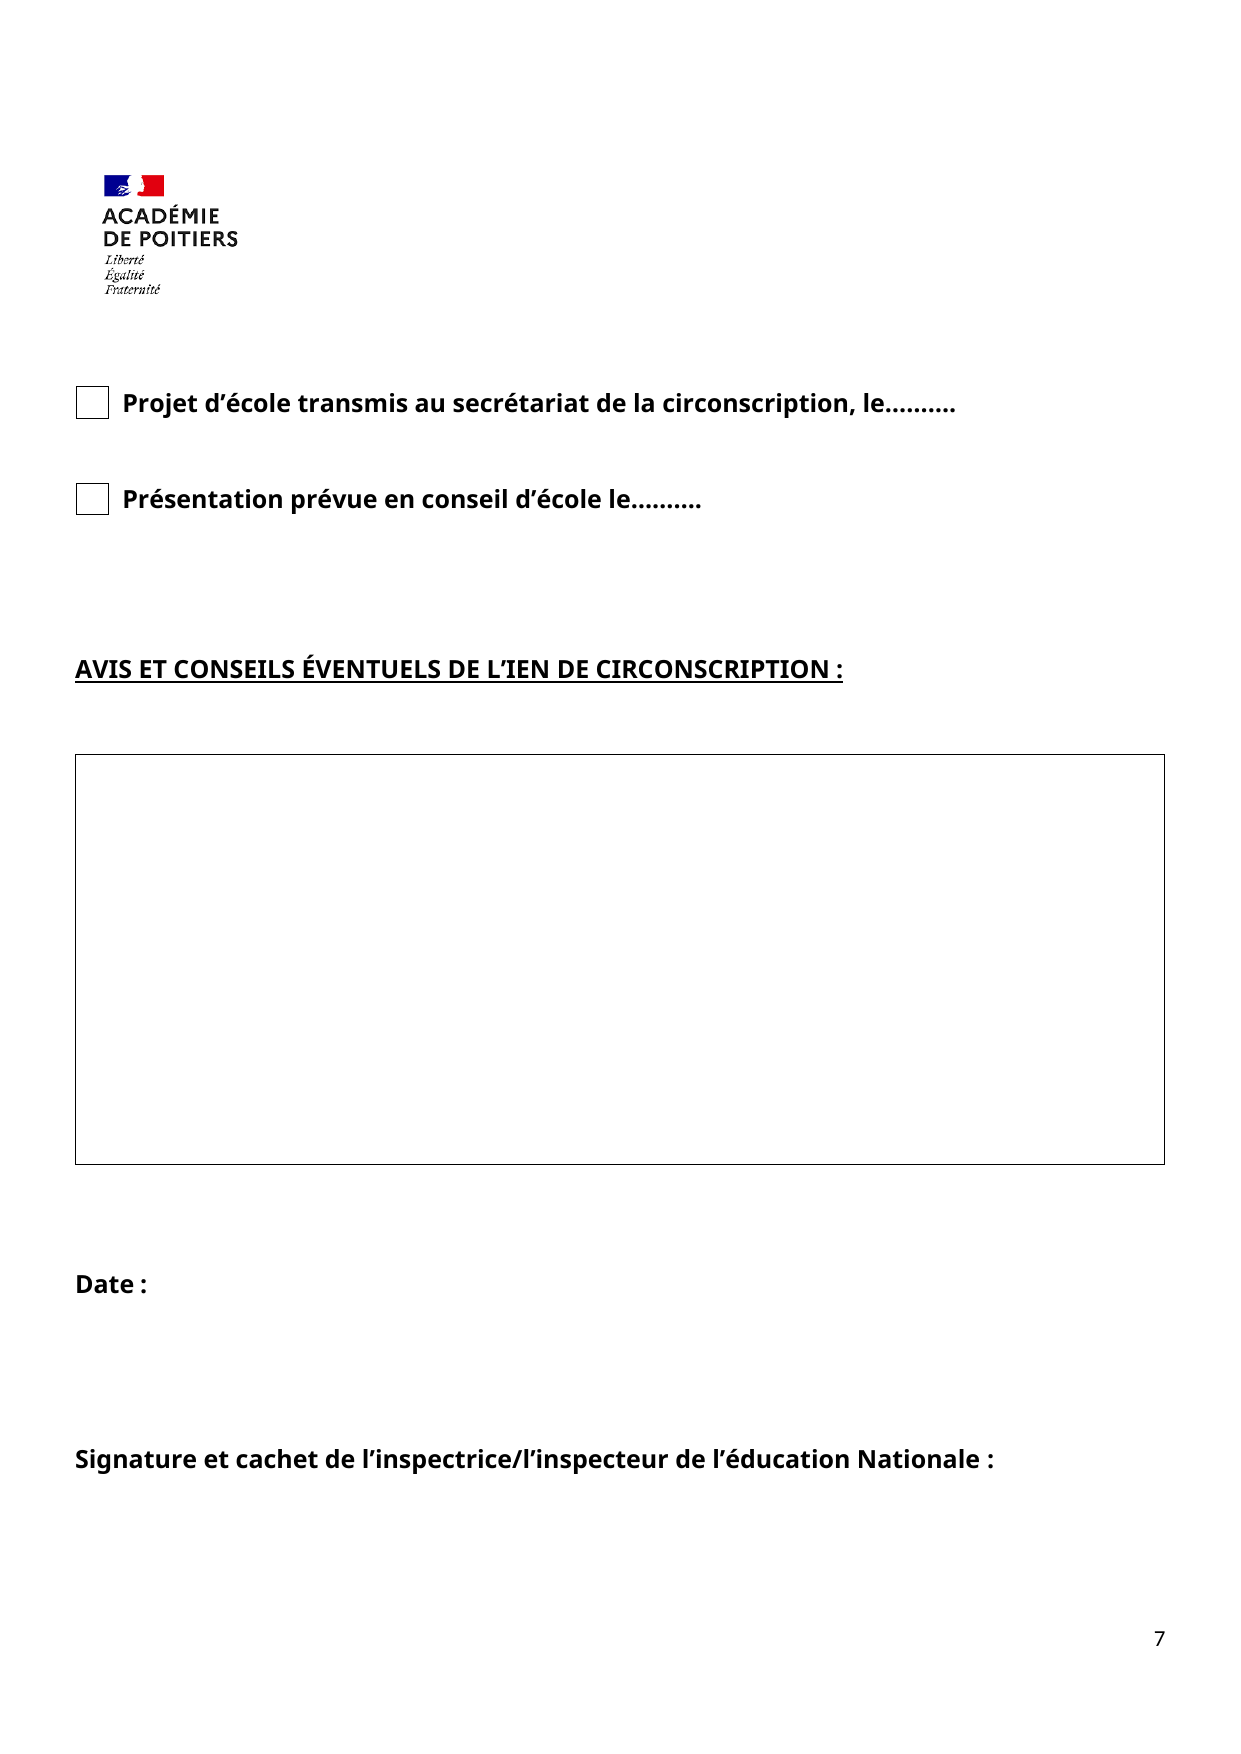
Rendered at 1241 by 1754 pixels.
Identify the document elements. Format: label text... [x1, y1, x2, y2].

text Projet d’école transmis au secrétariat de la circonscription, le………. [75, 385, 1165, 419]
picture [82, 153, 263, 316]
table_header [76, 755, 1164, 1164]
text AVIS ET CONSEILS ÉVENTUELS DE L’IEN DE CIRCONSCRIPTION : [75, 652, 1165, 686]
text Date : [75, 1267, 1165, 1301]
text Signature et cachet de l’inspectrice/l’inspecteur de l’éducation Nationale : [75, 1442, 1165, 1476]
text Présentation prévue en conseil d’école le………. [75, 482, 1165, 516]
